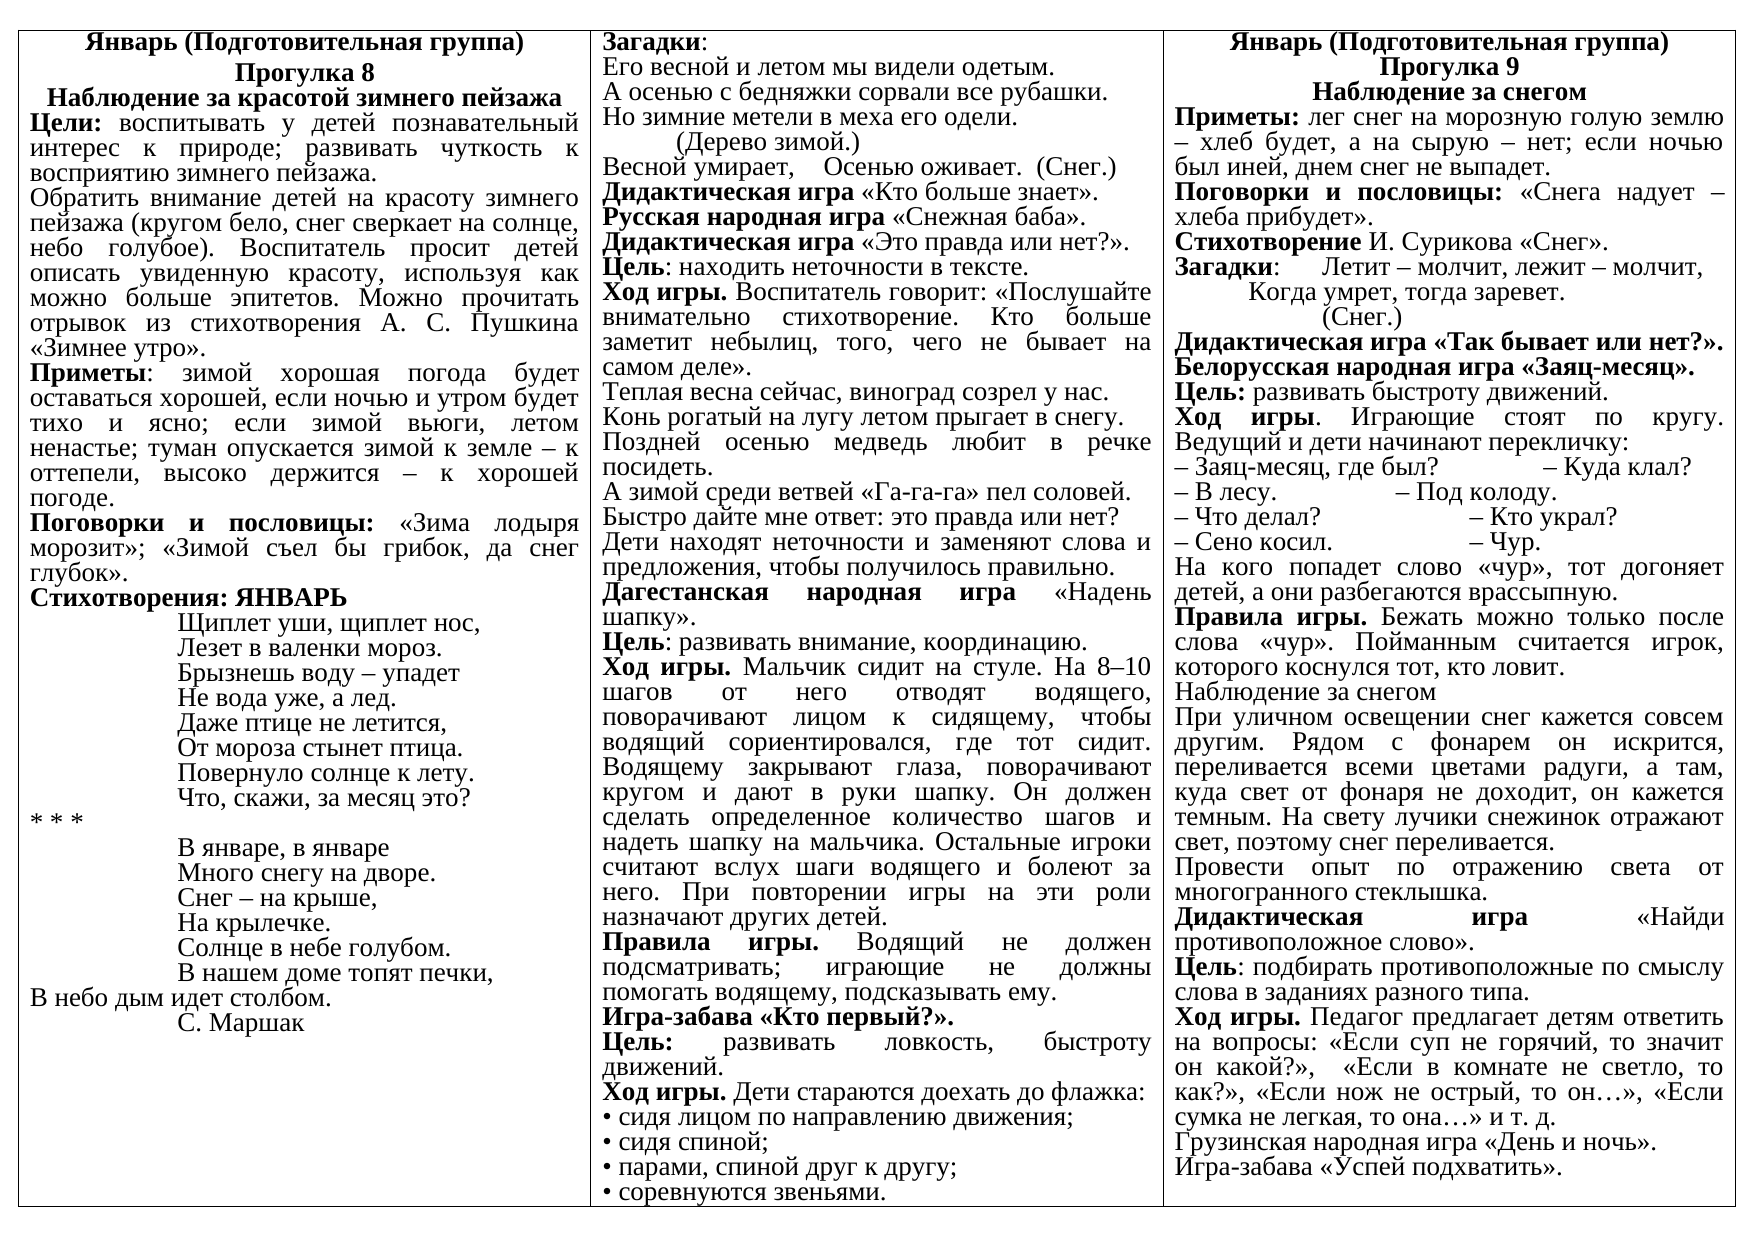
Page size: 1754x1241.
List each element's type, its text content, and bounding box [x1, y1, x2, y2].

table_cell Январь (Подготовительная группа) Прогулка 8 Наблюдение за красотой зимнего пейзажа Цели: воспитывать у детей познавательный интерес к природе; развивать чуткость к восприятию зимнего пейзажа. Обратить внимание детей на красоту зимнего пейзажа (кругом бело, снег сверкает на солнце, небо голубое). Воспитатель просит детей описать увиденную красоту, используя как можно больше эпитетов. Можно прочитать отрывок из стихотворения А. С. Пушкина «Зимнее утро». Приметы: зимой хорошая погода будет оставаться хорошей, если ночью и утром будет тихо и ясно; если зимой вьюги, летом ненастье; туман опускается зимой к земле – к оттепели, высоко держится – к хорошей погоде. Поговорки и пословицы: «Зима лодыря морозит»; «Зимой съел бы грибок, да снег глубок». Стихотворения: ЯНВАРЬ Щиплет уши, щиплет нос, Лезет в валенки мороз. Брызнешь воду – упадет Не вода уже, а лед. Даже птице не летится, От мороза стынет птица. Повернуло солнце к лету. Что, скажи, за месяц это? * * * В январе, в январе Много снегу на дворе. Снег – на крыше, На крылечке. Солнце в небе голубом. В нашем доме топят печки, В небо дым идет столбом. С. Маршак [19, 31, 590, 1206]
table_cell Загадки: Его весной и летом мы видели одетым. А осенью с бедняжки сорвали все рубашки. Но зимние метели в меха его одели. (Дерево зимой.) Весной умирает, Осенью оживает. (Снег.) Дидактическая игра «Кто больше знает». Русская народная игра «Снежная баба». Дидактическая игра «Это правда или нет?». Цель: находить неточности в тексте. Ход игры. Воспитатель говорит: «Послушайте внимательно стихотворение. Кто больше заметит небылиц, того, чего не бывает на самом деле». Теплая весна сейчас, виноград созрел у нас. Конь рогатый на лугу летом прыгает в снегу. Поздней осенью медведь любит в речке посидеть. А зимой среди ветвей «Га-га-га» пел соловей. Быстро дайте мне ответ: это правда или нет? Дети находят неточности и заменяют слова и предложения, чтобы получилось правильно. Дагестанская народная игра «Надень шапку». Цель: развивать внимание, координацию. Ход игры. Мальчик сидит на стуле. На 8–10 шагов от него отводят водящего, поворачивают лицом к сидящему, чтобы водящий сориентировался, где тот сидит. Водящему закрывают глаза, поворачивают кругом и дают в руки шапку. Он должен сделать определенное количество шагов и надеть шапку на мальчика. Остальные игроки считают вслух шаги водящего и болеют за него. При повторении игры на эти роли назначают других детей. Правила игры. Водящий не должен подсматривать; играющие не должны помогать водящему, подсказывать ему. Игра-забава «Кто первый?». Цель: развивать ловкость, быстроту движений. Ход игры. Дети стараются доехать до флажка: • сидя лицом по направлению движения; • сидя спиной; • парами, спиной друг к другу; • соревнуются звеньями. [591, 31, 1163, 1206]
table_cell Январь (Подготовительная группа) Прогулка 9 Наблюдение за снегом Приметы: лег снег на морозную голую землю – хлеб будет, а на сырую – нет; если ночью был иней, днем снег не выпадет. Поговорки и пословицы: «Снега надует – хлеба прибудет». Стихотворение И. Сурикова «Снег». Загадки: Летит – молчит, лежит – молчит, Когда умрет, тогда заревет. (Снег.) Дидактическая игра «Так бывает или нет?». Белорусская народная игра «Заяц-месяц». Цель: развивать быстроту движений. Ход игры. Играющие стоят по кругу. Ведущий и дети начинают перекличку: – Заяц-месяц, где был? – Куда клал? – В лесу. – Под колоду. – Что делал? – Кто украл? – Сено косил. – Чур. На кого попадет слово «чур», тот догоняет детей, а они разбегаются врассыпную. Правила игры. Бежать можно только после слова «чур». Пойманным считается игрок, которого коснулся тот, кто ловит. Наблюдение за снегом При уличном освещении снег кажется совсем другим. Рядом с фонарем он искрится, переливается всеми цветами радуги, а там, куда свет от фонаря не доходит, он кажется темным. На свету лучики снежинок отражают свет, поэтому снег переливается. Провести опыт по отражению света от многогранного стеклышка. Дидактическая игра «Найди противоположное слово». Цель: подбирать противоположные по смыслу слова в заданиях разного типа. Ход игры. Педагог предлагает детям ответить на вопросы: «Если суп не горячий, то значит он какой?», «Если в комнате не светло, то как?», «Если нож не острый, то он…», «Если сумка не легкая, то она…» и т. д. Грузинская народная игра «День и ночь». Игра-забава «Успей подхватить». [1164, 31, 1735, 1206]
